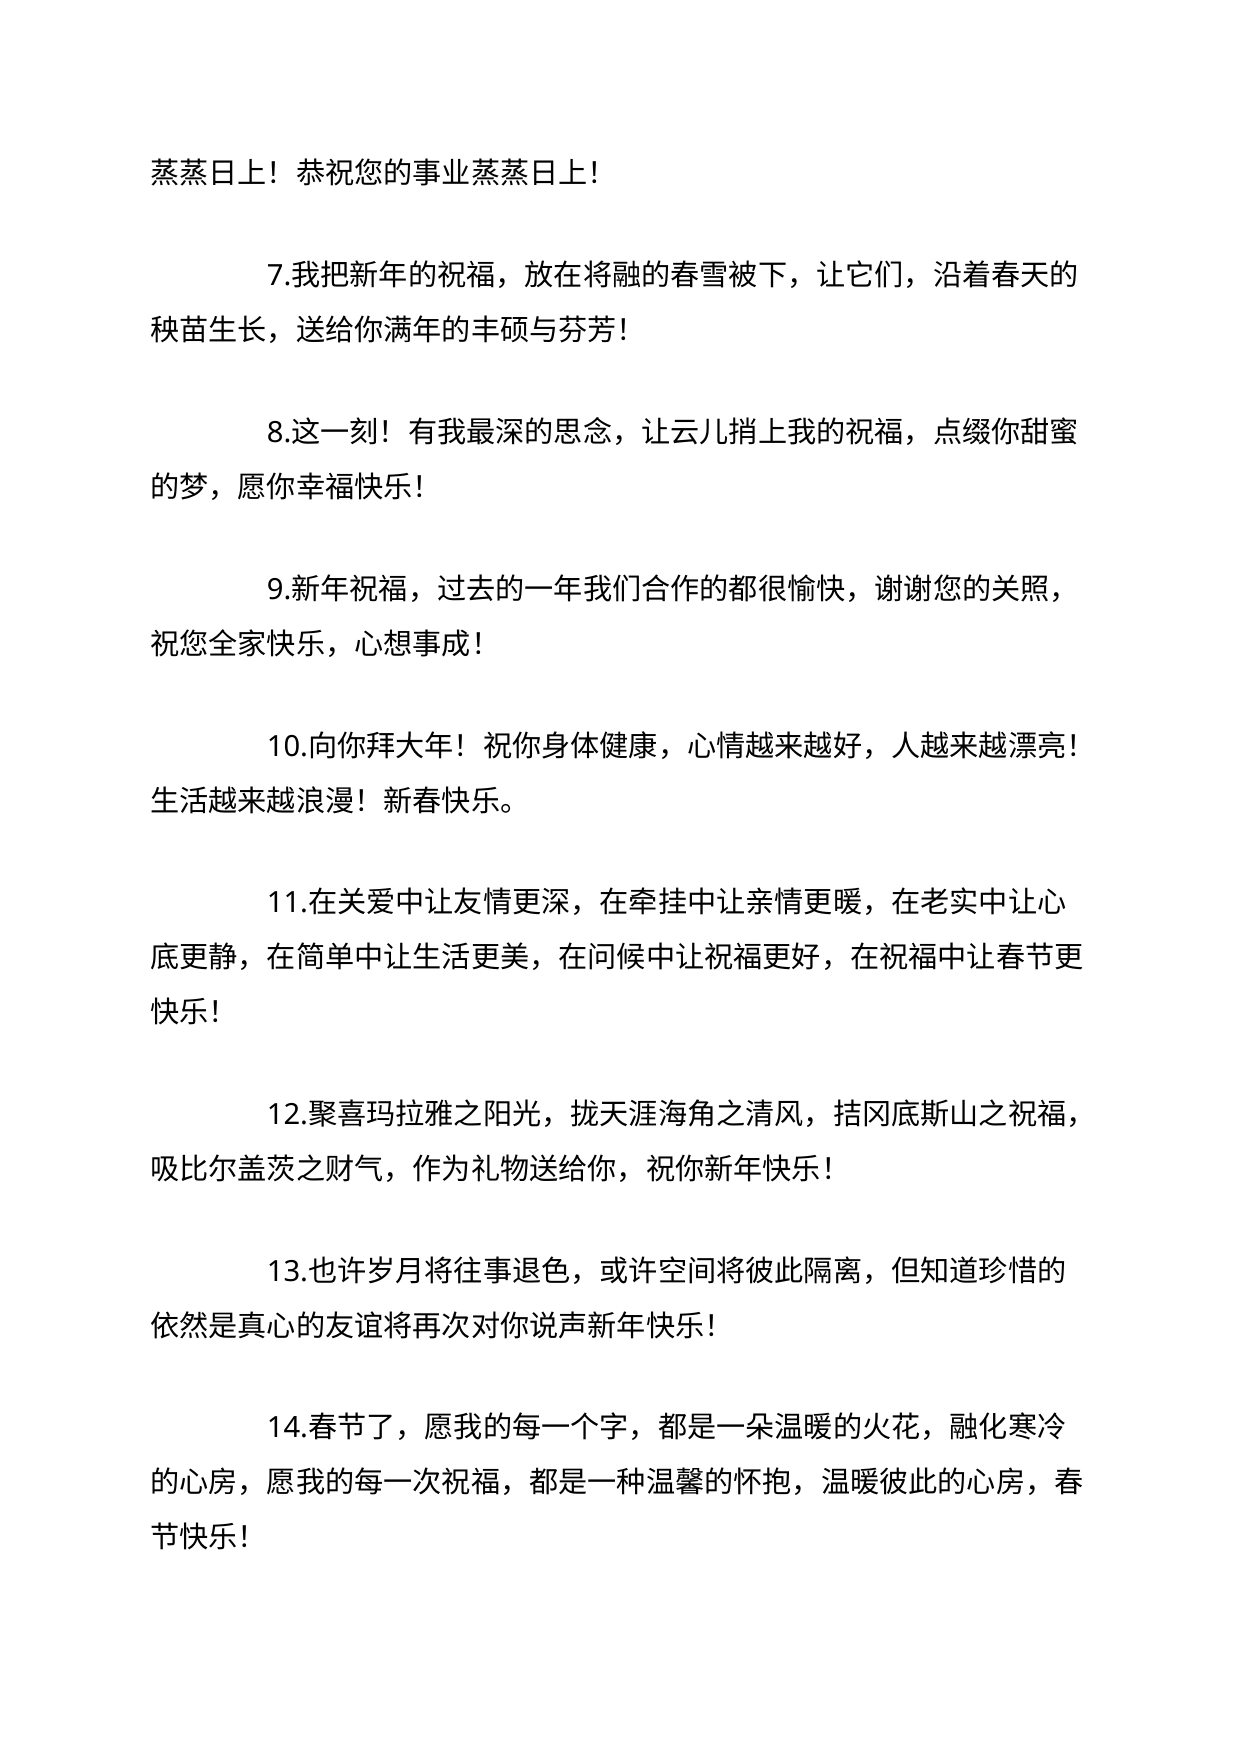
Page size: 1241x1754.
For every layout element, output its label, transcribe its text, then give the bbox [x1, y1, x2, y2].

text 11.在关爱中让友情更深，在牵挂中让亲情更暖，在老实中让心底更静，在简单中让生活更美，在问候中让祝福更好，在祝福中让春节更快乐！ [150, 879, 1090, 1031]
text 7.我把新年的祝福，放在将融的春雪被下，让它们，沿着春天的秧苗生长，送给你满年的丰硕与芬芳！ [150, 252, 1090, 349]
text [150, 150, 1090, 192]
text 8.这一刻！有我最深的思念，让云儿捎上我的祝福，点缀你甜蜜的梦，愿你幸福快乐！ [150, 408, 1090, 506]
text 13.也许岁月将往事退色，或许空间将彼此隔离，但知道珍惜的依然是真心的友谊将再次对你说声新年快乐！ [150, 1247, 1090, 1344]
text 12.聚喜玛拉雅之阳光，拢天涯海角之清风，拮冈底斯山之祝福，吸比尔盖茨之财气，作为礼物送给你，祝你新年快乐！ [150, 1091, 1090, 1188]
text 10.向你拜大年！祝你身体健康，心情越来越好，人越来越漂亮！生活越来越浪漫！新春快乐。 [150, 722, 1090, 819]
text 9.新年祝福，过去的一年我们合作的都很愉快，谢谢您的关照，祝您全家快乐，心想事成！ [150, 565, 1090, 663]
text 14.春节了，愿我的每一个字，都是一朵温暖的火花，融化寒冷的心房，愿我的每一次祝福，都是一种温馨的怀抱，温暖彼此的心房，春节快乐！ [150, 1404, 1090, 1556]
